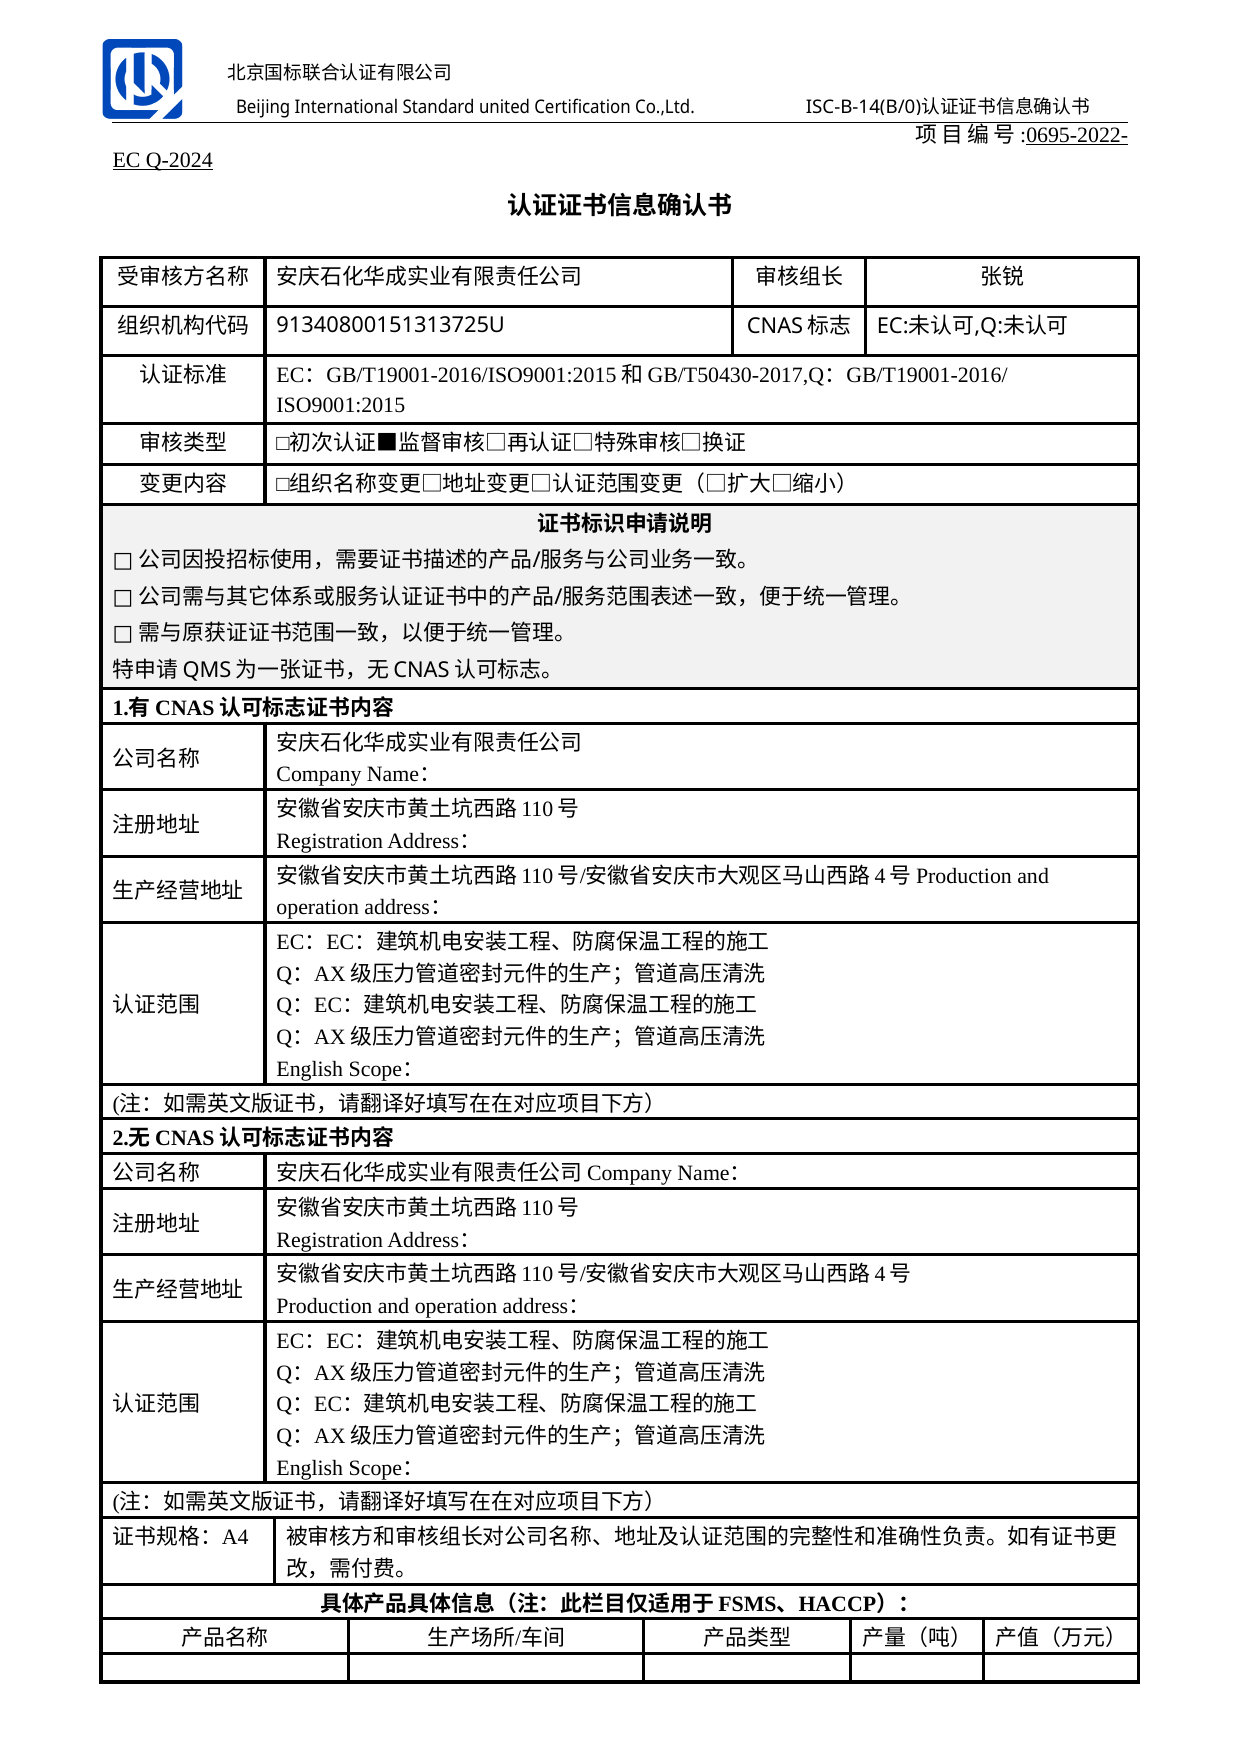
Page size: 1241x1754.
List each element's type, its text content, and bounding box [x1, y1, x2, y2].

text 认证证书信息确认书 [112, 185, 1128, 222]
table_cell 安徽省安庆市黄土坑西路110号/安徽省安庆市大观区马山西路4号 Production and operation address： [267, 1256, 1137, 1320]
table_header 张锐 [867, 259, 1137, 305]
table_cell □初次认证■监督审核□再认证□特殊审核□换证 [267, 425, 1137, 462]
table_cell 生产经营地址 [103, 1256, 263, 1320]
table_cell EC：GB/T19001-2016/ISO9001:2015和GB/T50430-2017,Q：GB/T19001-2016/ISO9001:2015 [267, 357, 1137, 422]
table_cell 证书标识申请说明 □ 公司因投招标使用，需要证书描述的产品/服务与公司业务一致。 □ 公司需与其它体系或服务认证证书中的产品/服务范围表述一致，便于统一管理。 □ 需与原获证证书范围一致，以便于统一管理。 特申请QMS为一张证书，无CNAS认可标志。 [103, 506, 1137, 687]
table_cell [852, 1655, 982, 1680]
table_cell 产品名称 [103, 1620, 347, 1652]
table_cell 安徽省安庆市黄土坑西路110号 Registration Address： [267, 1190, 1137, 1253]
table_header 安庆石化华成实业有限责任公司 [267, 259, 731, 305]
table_cell 91340800151313725U [267, 308, 731, 354]
table_cell [350, 1655, 642, 1680]
table_header 审核组长 [734, 259, 864, 305]
table_cell 安徽省安庆市黄土坑西路110号/安徽省安庆市大观区马山西路4号Production and operation address： [267, 858, 1137, 921]
table_cell 证书规格：A4 [103, 1519, 273, 1582]
table_cell EC：EC：建筑机电安装工程、防腐保温工程的施工 Q：AX级压力管道密封元件的生产；管道高压清洗 Q：EC：建筑机电安装工程、防腐保温工程的施工 Q：AX级压力管道密封元件的生产；管道高压清洗 English Scope： [267, 1323, 1137, 1481]
table_cell 审核类型 [103, 425, 263, 462]
table_cell 公司名称 [103, 1155, 263, 1187]
table_cell 认证范围 [103, 924, 263, 1082]
table_cell EC:未认可,Q:未认可 [867, 308, 1137, 354]
table_cell 安庆石化华成实业有限责任公司 Company Name： [267, 725, 1137, 788]
table_cell (注：如需英文版证书，请翻译好填写在在对应项目下方） [103, 1484, 1137, 1516]
table_cell 1.有CNAS认可标志证书内容 [103, 690, 1137, 722]
table_cell 具体产品具体信息（注：此栏目仅适用于FSMS、HACCP）： [103, 1586, 1137, 1617]
table_cell □组织名称变更□地址变更□认证范围变更（□扩大□缩小） [267, 466, 1137, 503]
table_cell 变更内容 [103, 466, 263, 503]
table_cell 认证范围 [103, 1323, 263, 1481]
table_cell CNAS标志 [734, 308, 864, 354]
table_cell 注册地址 [103, 791, 263, 854]
table_cell 被审核方和审核组长对公司名称、地址及认证范围的完整性和准确性负责。如有证书更改，需付费。 [276, 1519, 1137, 1582]
table_cell 组织机构代码 [103, 308, 263, 354]
table_cell [985, 1655, 1137, 1680]
table_cell 安庆石化华成实业有限责任公司Company Name： [267, 1155, 1137, 1187]
table_cell (注：如需英文版证书，请翻译好填写在在对应项目下方） [103, 1086, 1137, 1117]
table_cell 产品类型 [645, 1620, 849, 1652]
table_cell 产值（万元） [985, 1620, 1137, 1652]
table_cell 生产场所/车间 [350, 1620, 642, 1652]
text 项目编号:0695-2022-EC Q-2024 [112, 123, 1128, 173]
table_cell 安徽省安庆市黄土坑西路110号 Registration Address： [267, 791, 1137, 854]
table_cell 认证标准 [103, 357, 263, 422]
table_cell 注册地址 [103, 1190, 263, 1253]
table_cell 生产经营地址 [103, 858, 263, 921]
table_cell 公司名称 [103, 725, 263, 788]
table_cell [103, 1655, 347, 1680]
picture [102, 39, 183, 119]
table_cell 2.无CNAS认可标志证书内容 [103, 1120, 1137, 1152]
table_cell 产量（吨） [852, 1620, 982, 1652]
table_cell [645, 1655, 849, 1680]
table_cell EC：EC：建筑机电安装工程、防腐保温工程的施工 Q：AX级压力管道密封元件的生产；管道高压清洗 Q：EC：建筑机电安装工程、防腐保温工程的施工 Q：AX级压力管道密封元件的生产；管道高压清洗 English Scope： [267, 924, 1137, 1082]
table_header 受审核方名称 [103, 259, 263, 305]
